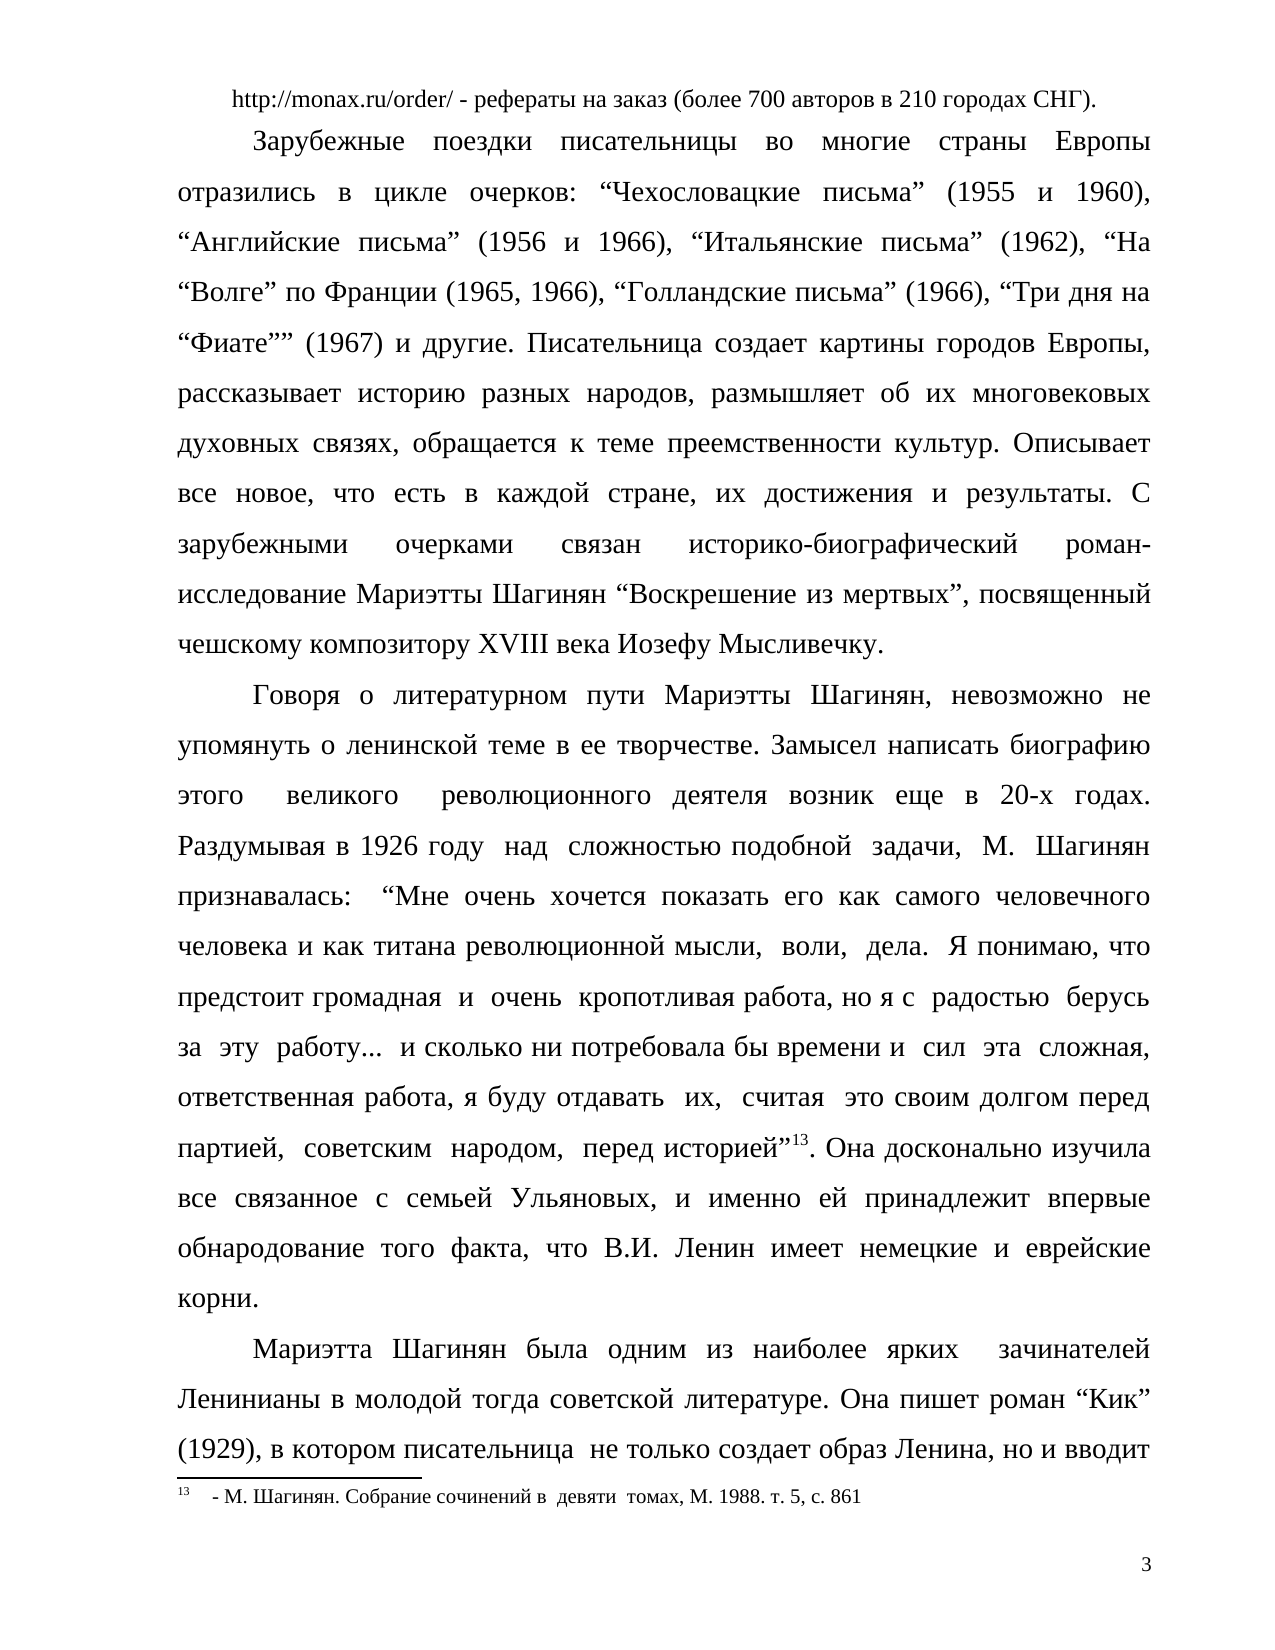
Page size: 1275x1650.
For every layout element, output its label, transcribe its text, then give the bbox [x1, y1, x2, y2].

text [177, 1331, 1152, 1465]
text Зарубежные поездки писательницы во многие страны Европы отразились в цикле очерков: “Чехословацкие письма” (1955 и 1960), “Английские письма” (1956 и 1966), “Итальянские письма” (1962), “На “Волге” по Франции (1965, 1966), “Голландские письма” (1966), “Три дня на “Фиате”” (1967) и другие. Писательница создает картины городов Европы, рассказывает историю разных народов, размышляет об их многовековых духовных связях, обращается к теме преемственности культур. Описывает все новое, что есть в каждой стране, их достижения и результаты. С зарубежными очерками связан историко-биографический роман-исследование Мариэтты Шагинян “Воскрешение из мертвых”, посвященный чешскому композитору XVIII века Иозефу Мысливечку. [177, 123, 1152, 660]
text Говоря о литературном пути Мариэтты Шагинян, невозможно не упомянуть о ленинской теме в ее творчестве. Замысел написать биографию этого великого революционного деятеля возник еще в 20-х годах. Раздумывая в 1926 году над сложностью подобной задачи, М. Шагинян признавалась: “Мне очень хочется показать его как самого человечного человека и как титана революционной мысли, воли, дела. Я понимаю, что предстоит громадная и очень кропотливая работа, но я с радостью берусь за эту работу... и сколько ни потребовала бы времени и сил эта сложная, ответственная работа, я буду отдавать их, считая это своим долгом перед партией, советским народом, перед историей”. Она досконально изучила все связанное с семьей Ульяновых, и именно ей принадлежит впервые обнародование того факта, что В.И. Ленин имеет немецкие и еврейские корни. [177, 677, 1152, 1314]
